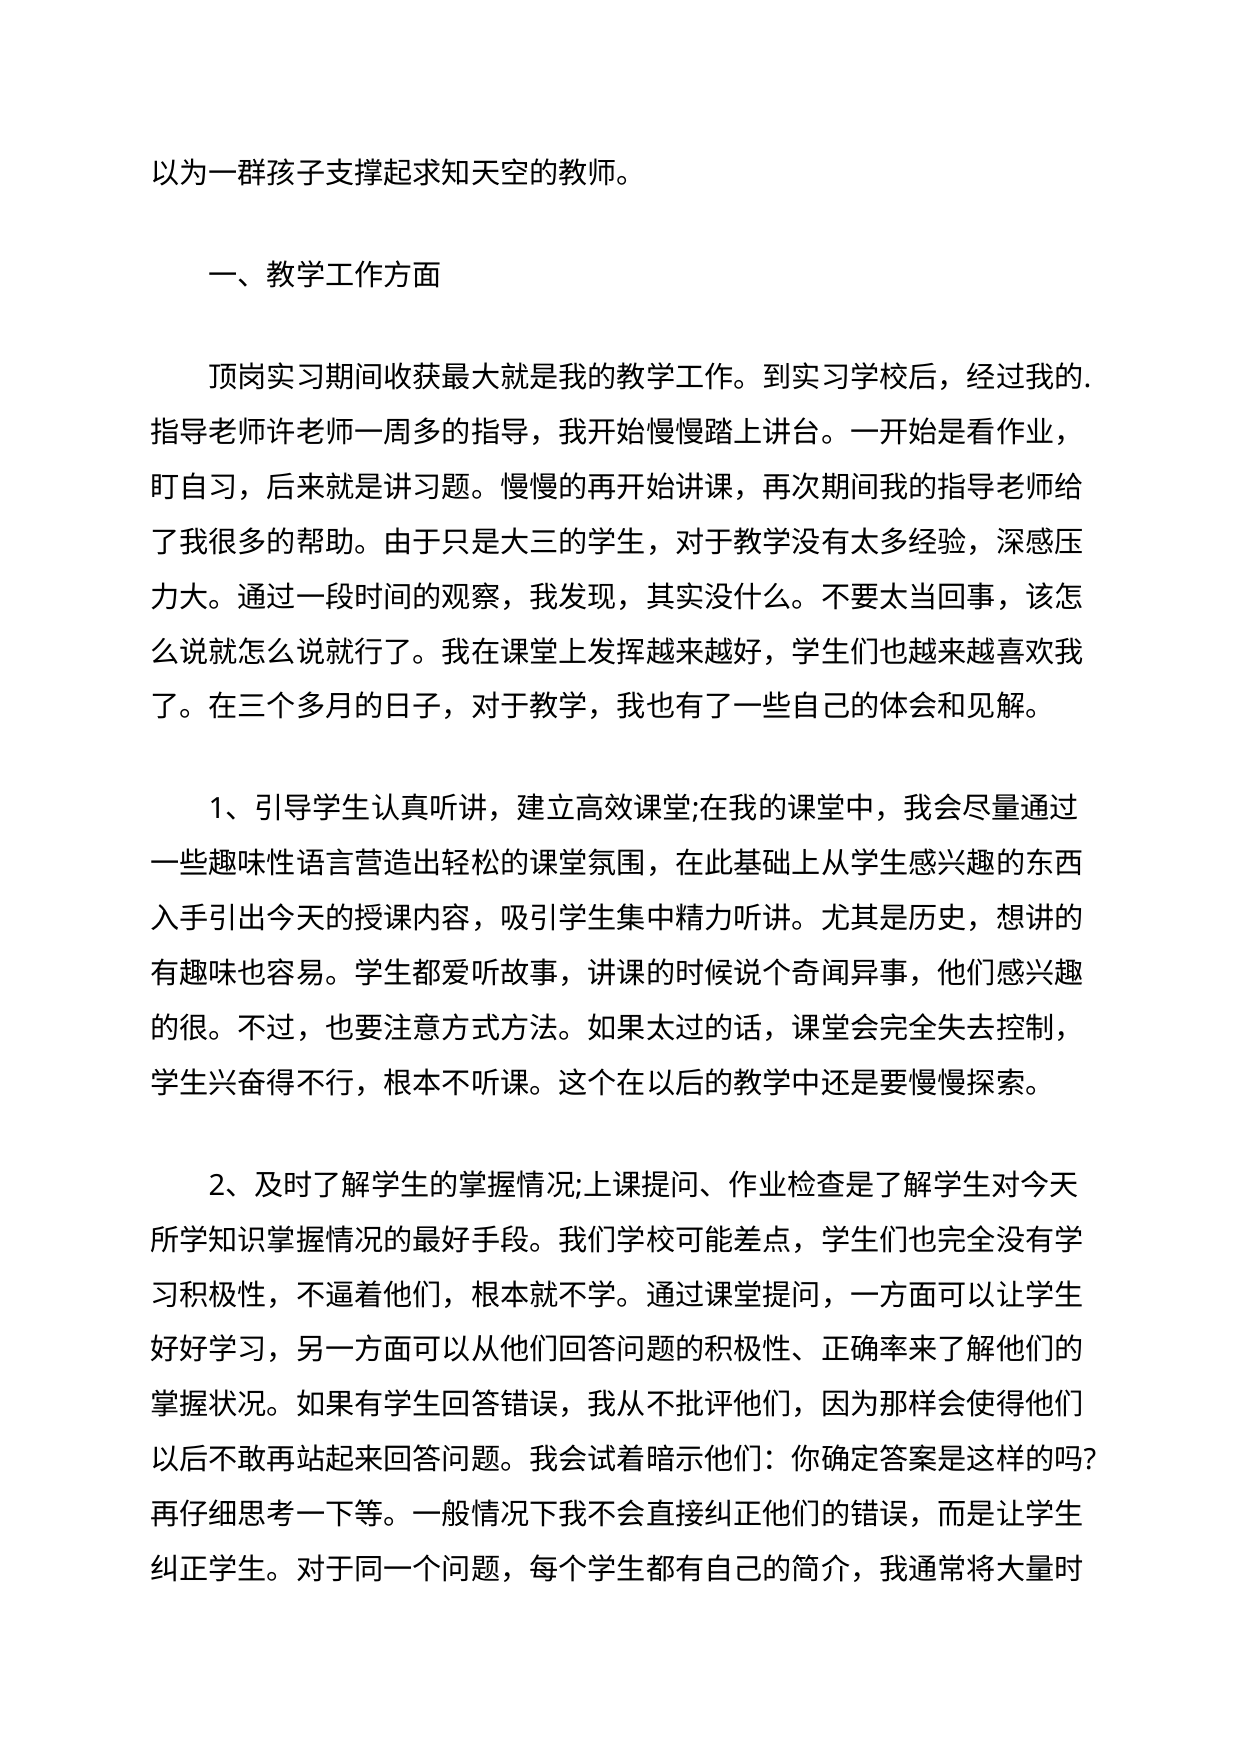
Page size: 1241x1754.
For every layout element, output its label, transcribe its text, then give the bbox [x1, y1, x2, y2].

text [150, 1161, 1090, 1588]
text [150, 150, 1090, 192]
text 顶岗实习期间收获最大就是我的教学工作。到实习学校后，经过我的.指导老师许老师一周多的指导，我开始慢慢踏上讲台。一开始是看作业，盯自习，后来就是讲习题。慢慢的再开始讲课，再次期间我的指导老师给了我很多的帮助。由于只是大三的学生，对于教学没有太多经验，深感压力大。通过一段时间的观察，我发现，其实没什么。不要太当回事，该怎么说就怎么说就行了。我在课堂上发挥越来越好，学生们也越来越喜欢我了。在三个多月的日子，对于教学，我也有了一些自己的体会和见解。 [150, 353, 1090, 725]
text 1、引导学生认真听讲，建立高效课堂;在我的课堂中，我会尽量通过一些趣味性语言营造出轻松的课堂氛围，在此基础上从学生感兴趣的东西入手引出今天的授课内容，吸引学生集中精力听讲。尤其是历史，想讲的有趣味也容易。学生都爱听故事，讲课的时候说个奇闻异事，他们感兴趣的很。不过，也要注意方式方法。如果太过的话，课堂会完全失去控制，学生兴奋得不行，根本不听课。这个在以后的教学中还是要慢慢探索。 [150, 785, 1090, 1102]
text 一、教学工作方面 [150, 252, 1090, 294]
